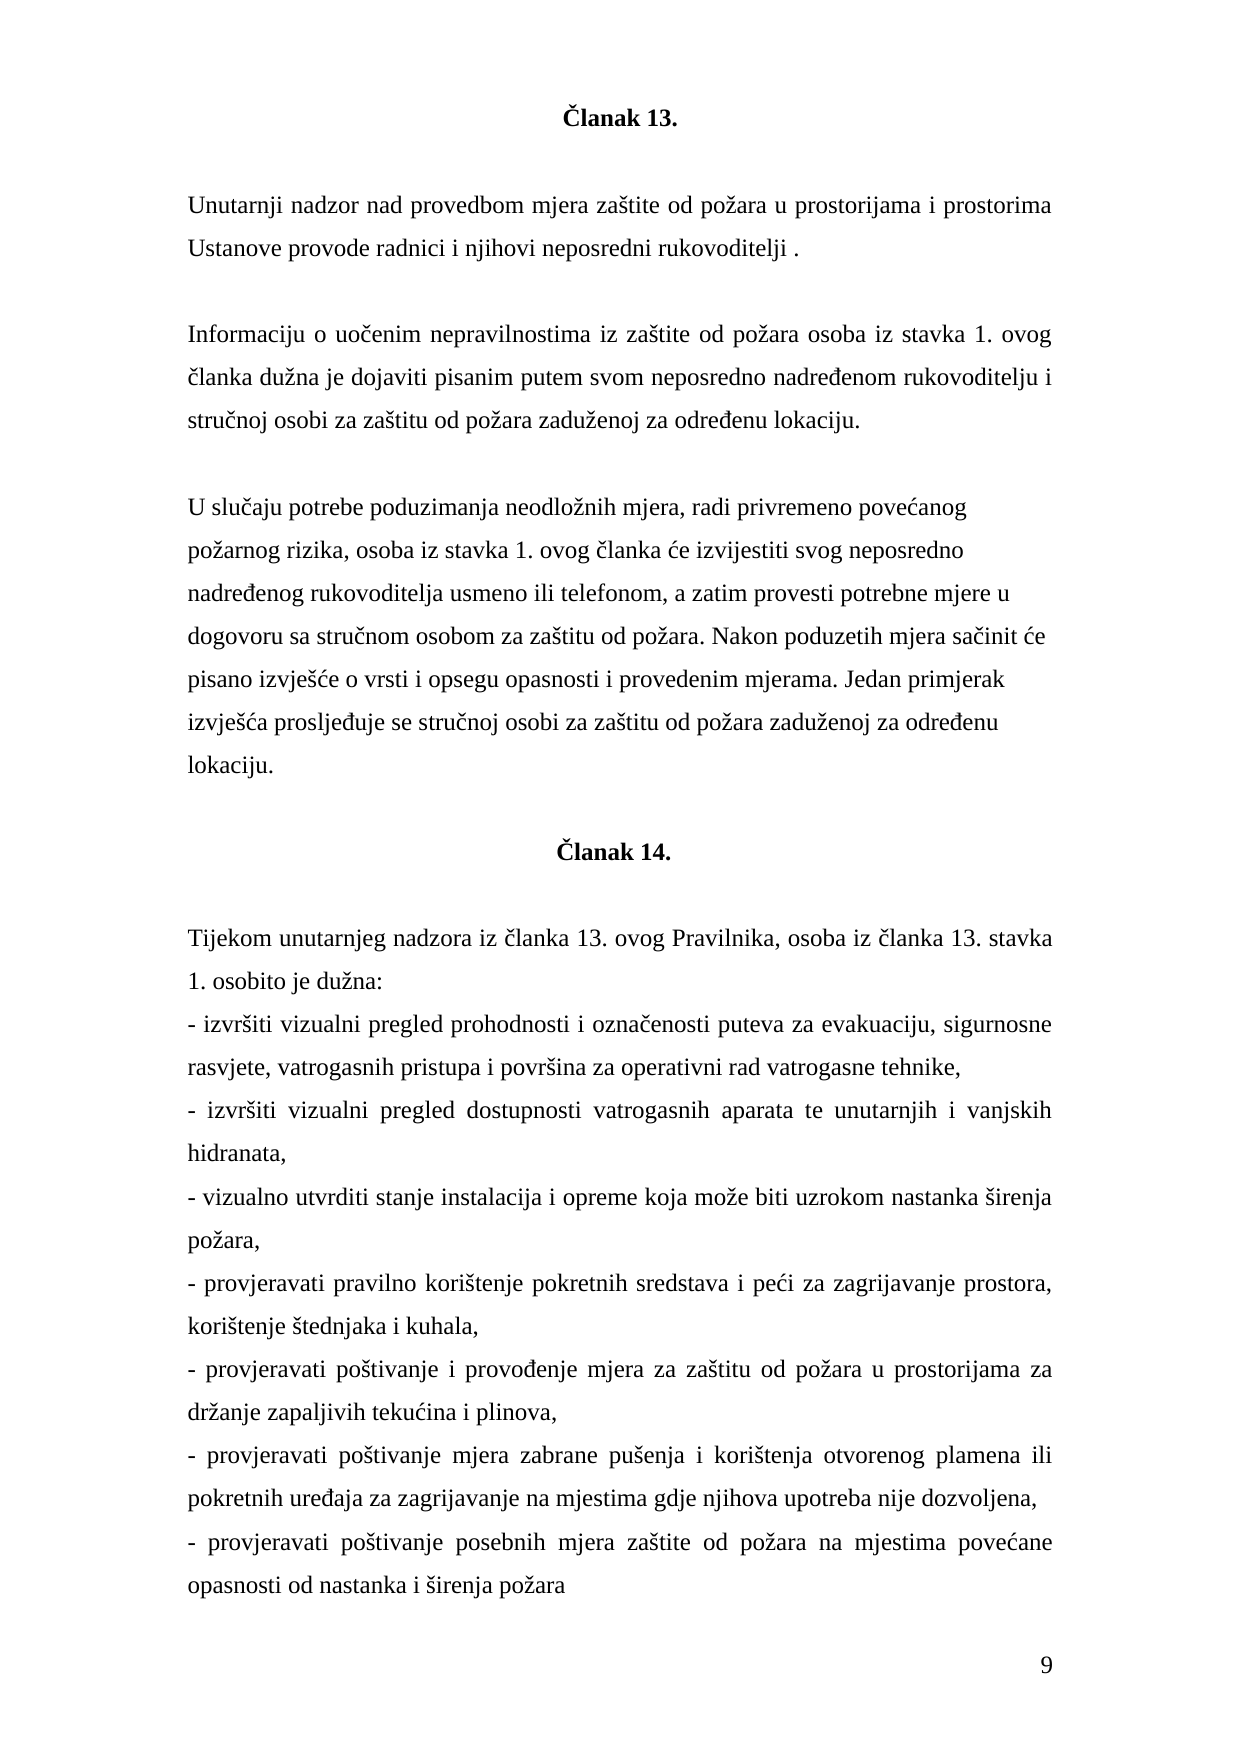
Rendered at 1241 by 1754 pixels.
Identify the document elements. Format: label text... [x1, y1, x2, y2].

text Unutarnji nadzor nad provedbom mjera zaštite od požara u prostorijama i prostorima Ustanove provode radnici i njihovi neposredni rukovoditelji . [187, 190, 1053, 262]
text - provjeravati pravilno korištenje pokretnih sredstava i peći za zagrijavanje prostora, korištenje štednjaka i kuhala, [187, 1268, 1053, 1340]
text - provjeravati poštivanje i provođenje mjera za zaštitu od požara u prostorijama za držanje zapaljivih tekućina i plinova, [187, 1354, 1053, 1426]
text - izvršiti vizualni pregled dostupnosti vatrogasnih aparata te unutarnjih i vanjskih hidranata, [187, 1095, 1053, 1167]
text Tijekom unutarnjeg nadzora iz članka 13. ovog Pravilnika, osoba iz članka 13. stavka 1. osobito je dužna: [187, 923, 1053, 995]
text U slučaju potrebe poduzimanja neodložnih mjera, radi privremeno povećanog požarnog rizika, osoba iz stavka 1. ovog članka će izvijestiti svog neposredno nadređenog rukovoditelja usmeno ili telefonom, a zatim provesti potrebne mjere u dogovoru sa stručnom osobom za zaštitu od požara. Nakon poduzetih mjera sačinit će pisano izvješće o vrsti i opsegu opasnosti i provedenim mjerama. Jedan primjerak izvješća prosljeđuje se stručnoj osobi za zaštitu od požara zaduženoj za određenu lokaciju. [187, 492, 1053, 779]
text - izvršiti vizualni pregled prohodnosti i označenosti puteva za evakuaciju, sigurnosne rasvjete, vatrogasnih pristupa i površina za operativni rad vatrogasne tehnike, [187, 1009, 1053, 1081]
text - provjeravati poštivanje mjera zabrane pušenja i korištenja otvorenog plamena ili pokretnih uređaja za zagrijavanje na mjestima gdje njihova upotreba nije dozvoljena, [187, 1440, 1053, 1512]
text Članak 13. [187, 103, 1053, 132]
text - vizualno utvrditi stanje instalacija i opreme koja može biti uzrokom nastanka širenja požara, [187, 1182, 1053, 1253]
text Članak 14. [187, 837, 1053, 865]
text - provjeravati poštivanje posebnih mjera zaštite od požara na mjestima povećane opasnosti od nastanka i širenja požara [187, 1527, 1053, 1598]
text Informaciju o uočenim nepravilnostima iz zaštite od požara osoba iz stavka 1. ovog članka dužna je dojaviti pisanim putem svom neposredno nadređenom rukovoditelju i stručnoj osobi za zaštitu od požara zaduženoj za određenu lokaciju. [187, 319, 1053, 434]
